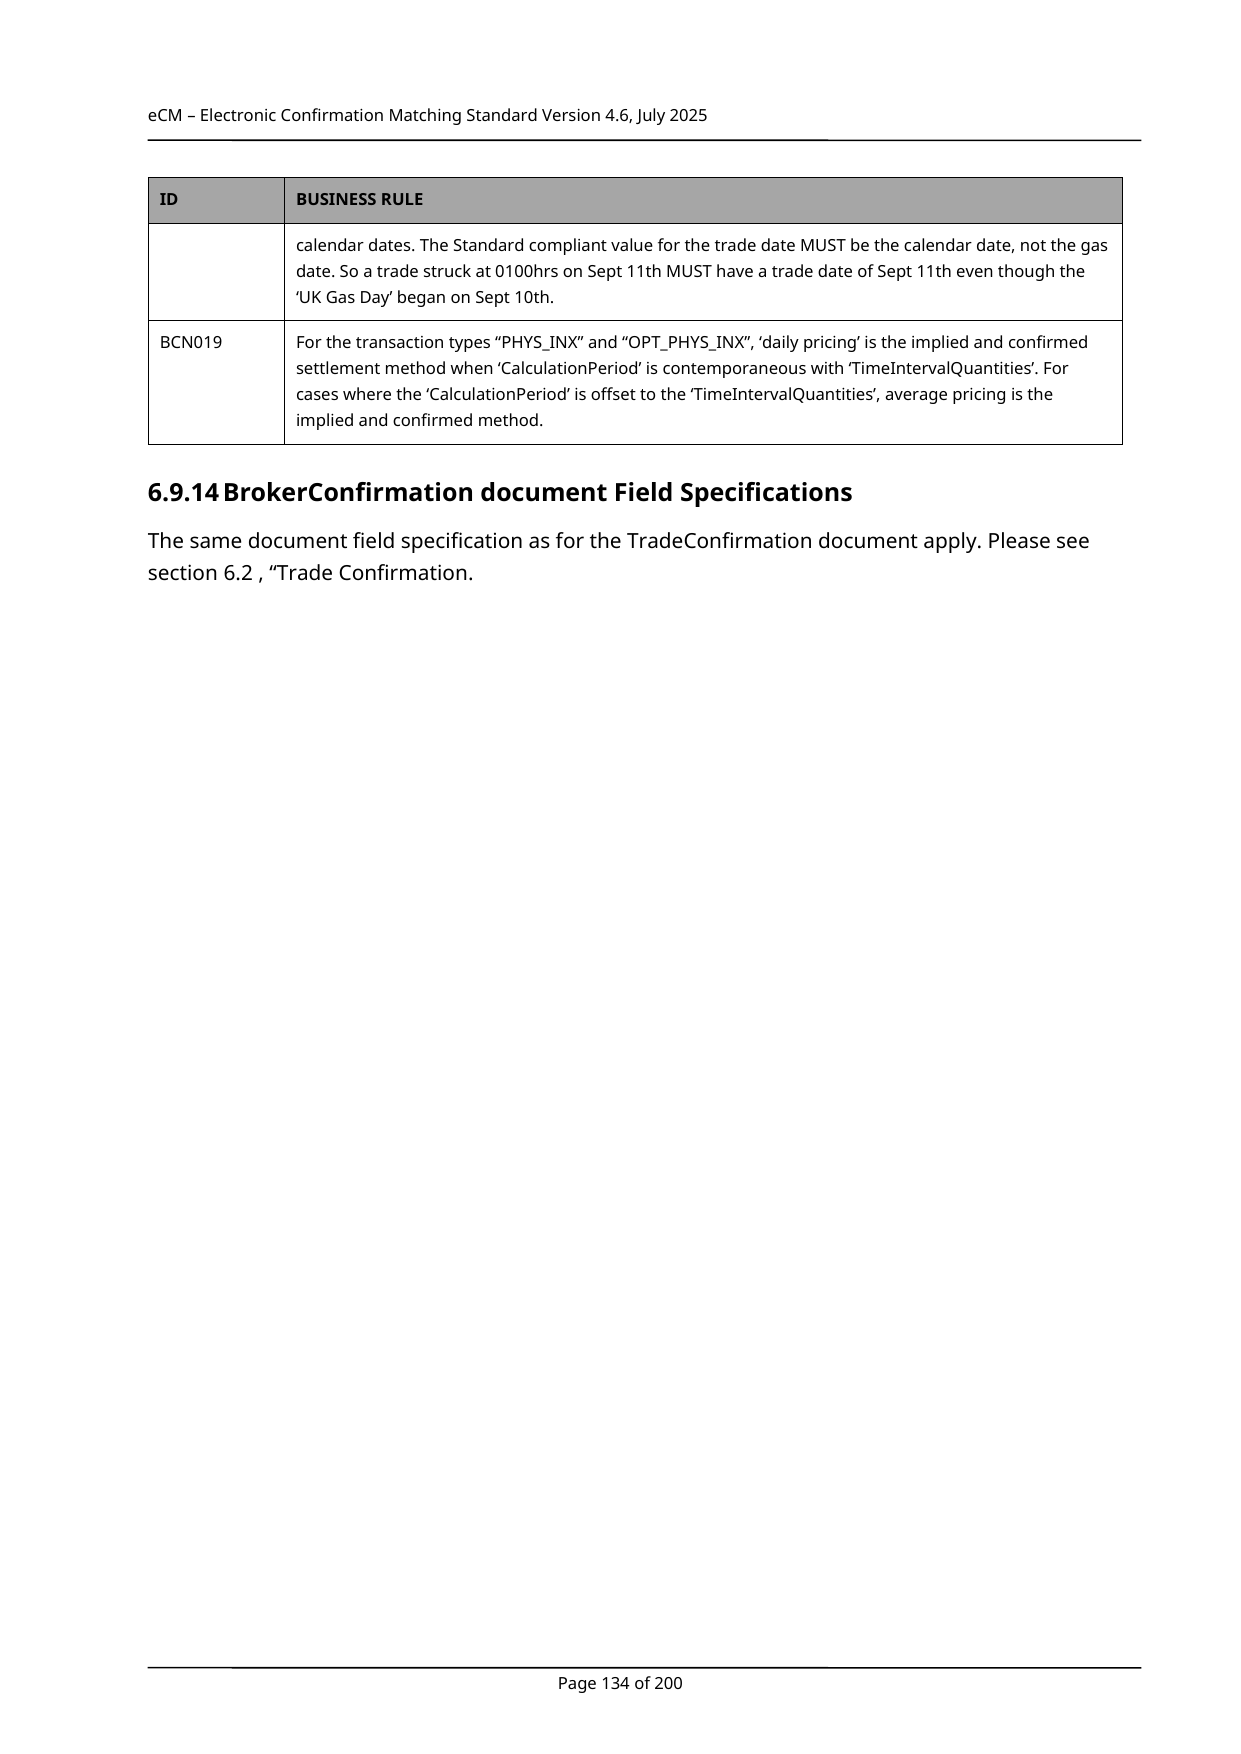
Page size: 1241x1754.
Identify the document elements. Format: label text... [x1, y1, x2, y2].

subtitle BrokerConfirmation document Field Specifications [148, 474, 1122, 508]
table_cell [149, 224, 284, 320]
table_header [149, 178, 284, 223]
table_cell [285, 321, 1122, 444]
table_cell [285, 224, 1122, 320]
text The same document field specification as for the TradeConfirmation document apply. Please see section 6.2 , “Trade Confirmation. [148, 526, 1122, 587]
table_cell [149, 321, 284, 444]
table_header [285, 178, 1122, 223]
